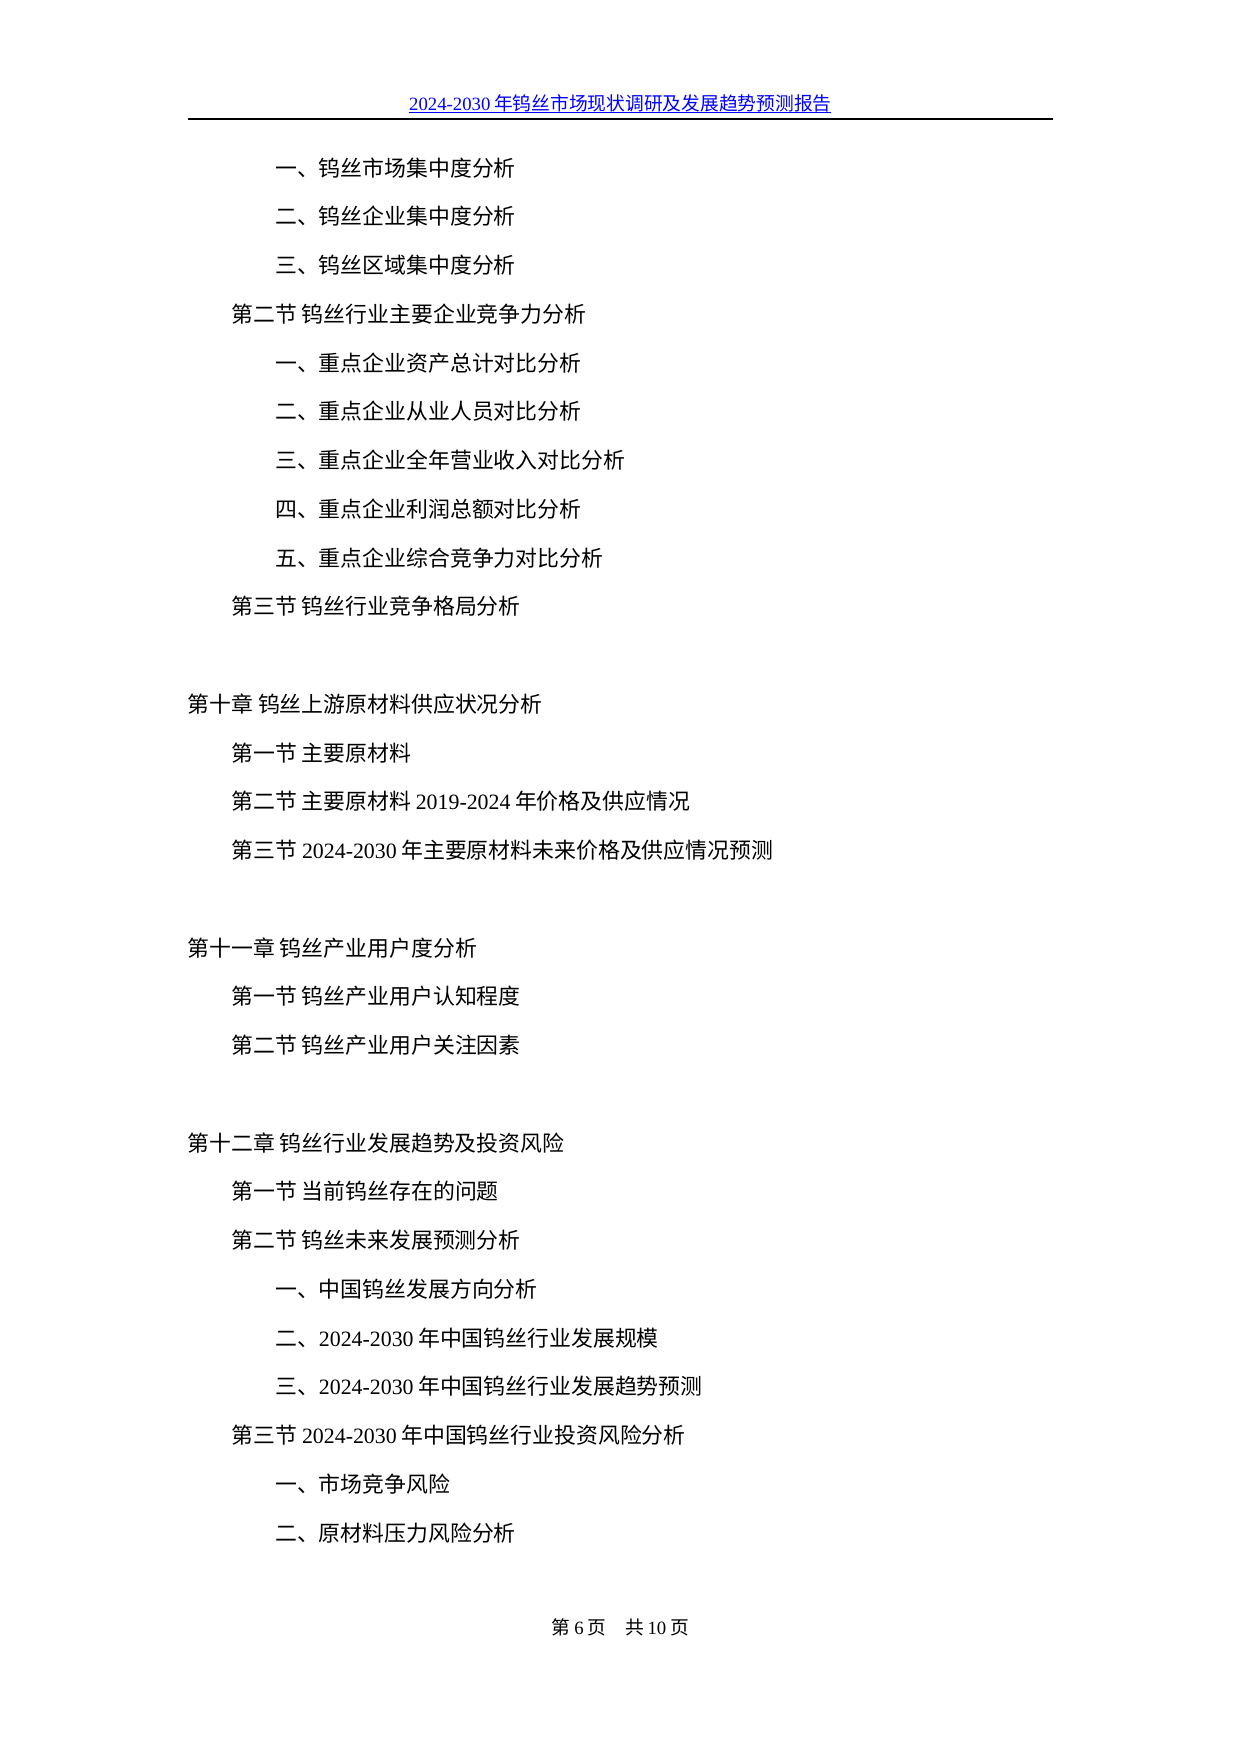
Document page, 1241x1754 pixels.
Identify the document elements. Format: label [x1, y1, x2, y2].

text [187, 150, 1053, 1548]
